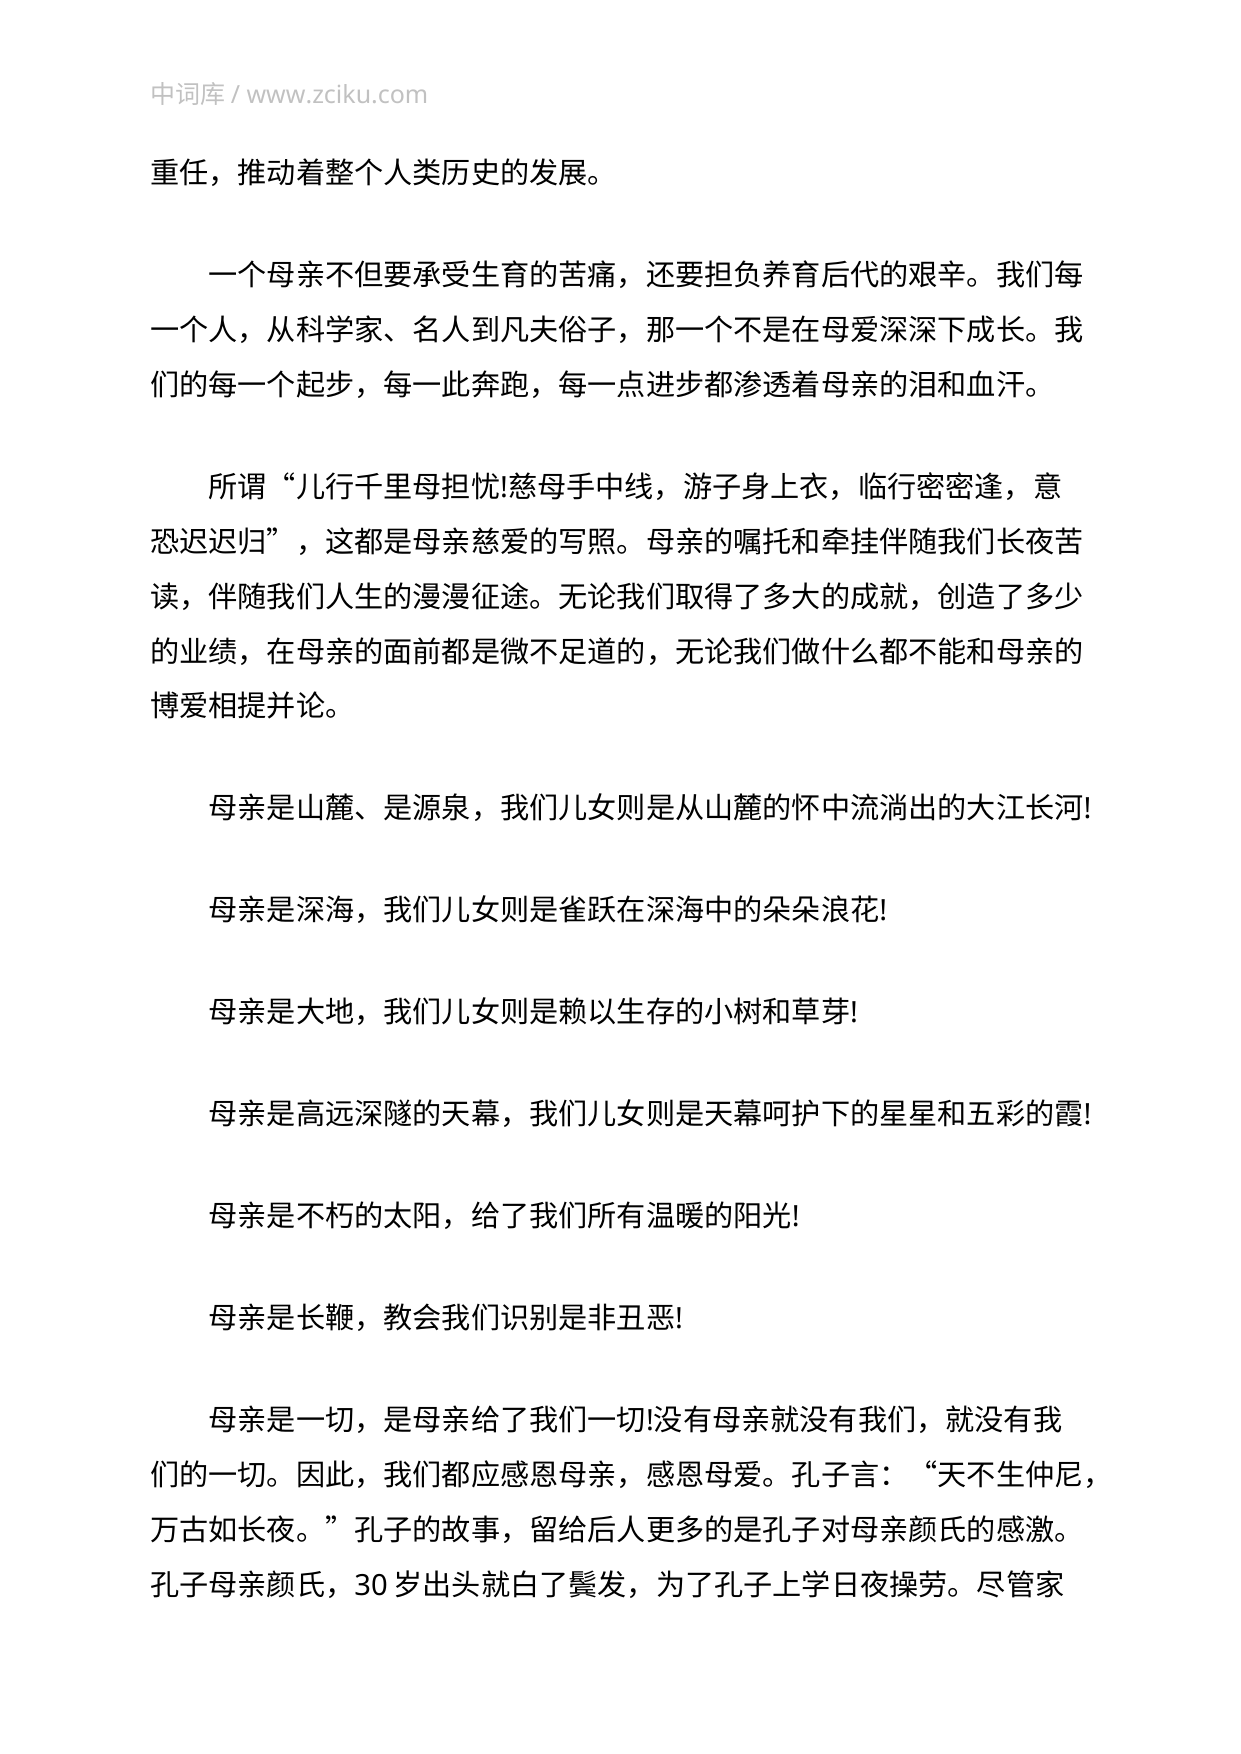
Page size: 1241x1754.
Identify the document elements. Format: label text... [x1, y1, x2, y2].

text 所谓“儿行千里母担忧!慈母手中线，游子身上衣，临行密密逢，意恐迟迟归”，这都是母亲慈爱的写照。母亲的嘱托和牵挂伴随我们长夜苦读，伴随我们人生的漫漫征途。无论我们取得了多大的成就，创造了多少的业绩，在母亲的面前都是微不足道的，无论我们做什么都不能和母亲的博爱相提并论。 [150, 463, 1090, 725]
text 母亲是高远深隧的天幕，我们儿女则是天幕呵护下的星星和五彩的霞! [150, 1091, 1090, 1133]
text 母亲是大地，我们儿女则是赖以生存的小树和草芽! [150, 989, 1090, 1031]
text 一个母亲不但要承受生育的苦痛，还要担负养育后代的艰辛。我们每一个人，从科学家、名人到凡夫俗子，那一个不是在母爱深深下成长。我们的每一个起步，每一此奔跑，每一点进步都渗透着母亲的泪和血汗。 [150, 252, 1090, 404]
text 母亲是长鞭，教会我们识别是非丑恶! [150, 1295, 1090, 1337]
text 母亲是山麓、是源泉，我们儿女则是从山麓的怀中流淌出的大江长河! [150, 785, 1090, 827]
text 母亲是不朽的太阳，给了我们所有温暖的阳光! [150, 1193, 1090, 1235]
text 母亲是深海，我们儿女则是雀跃在深海中的朵朵浪花! [150, 887, 1090, 929]
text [150, 1397, 1090, 1604]
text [150, 150, 1090, 192]
